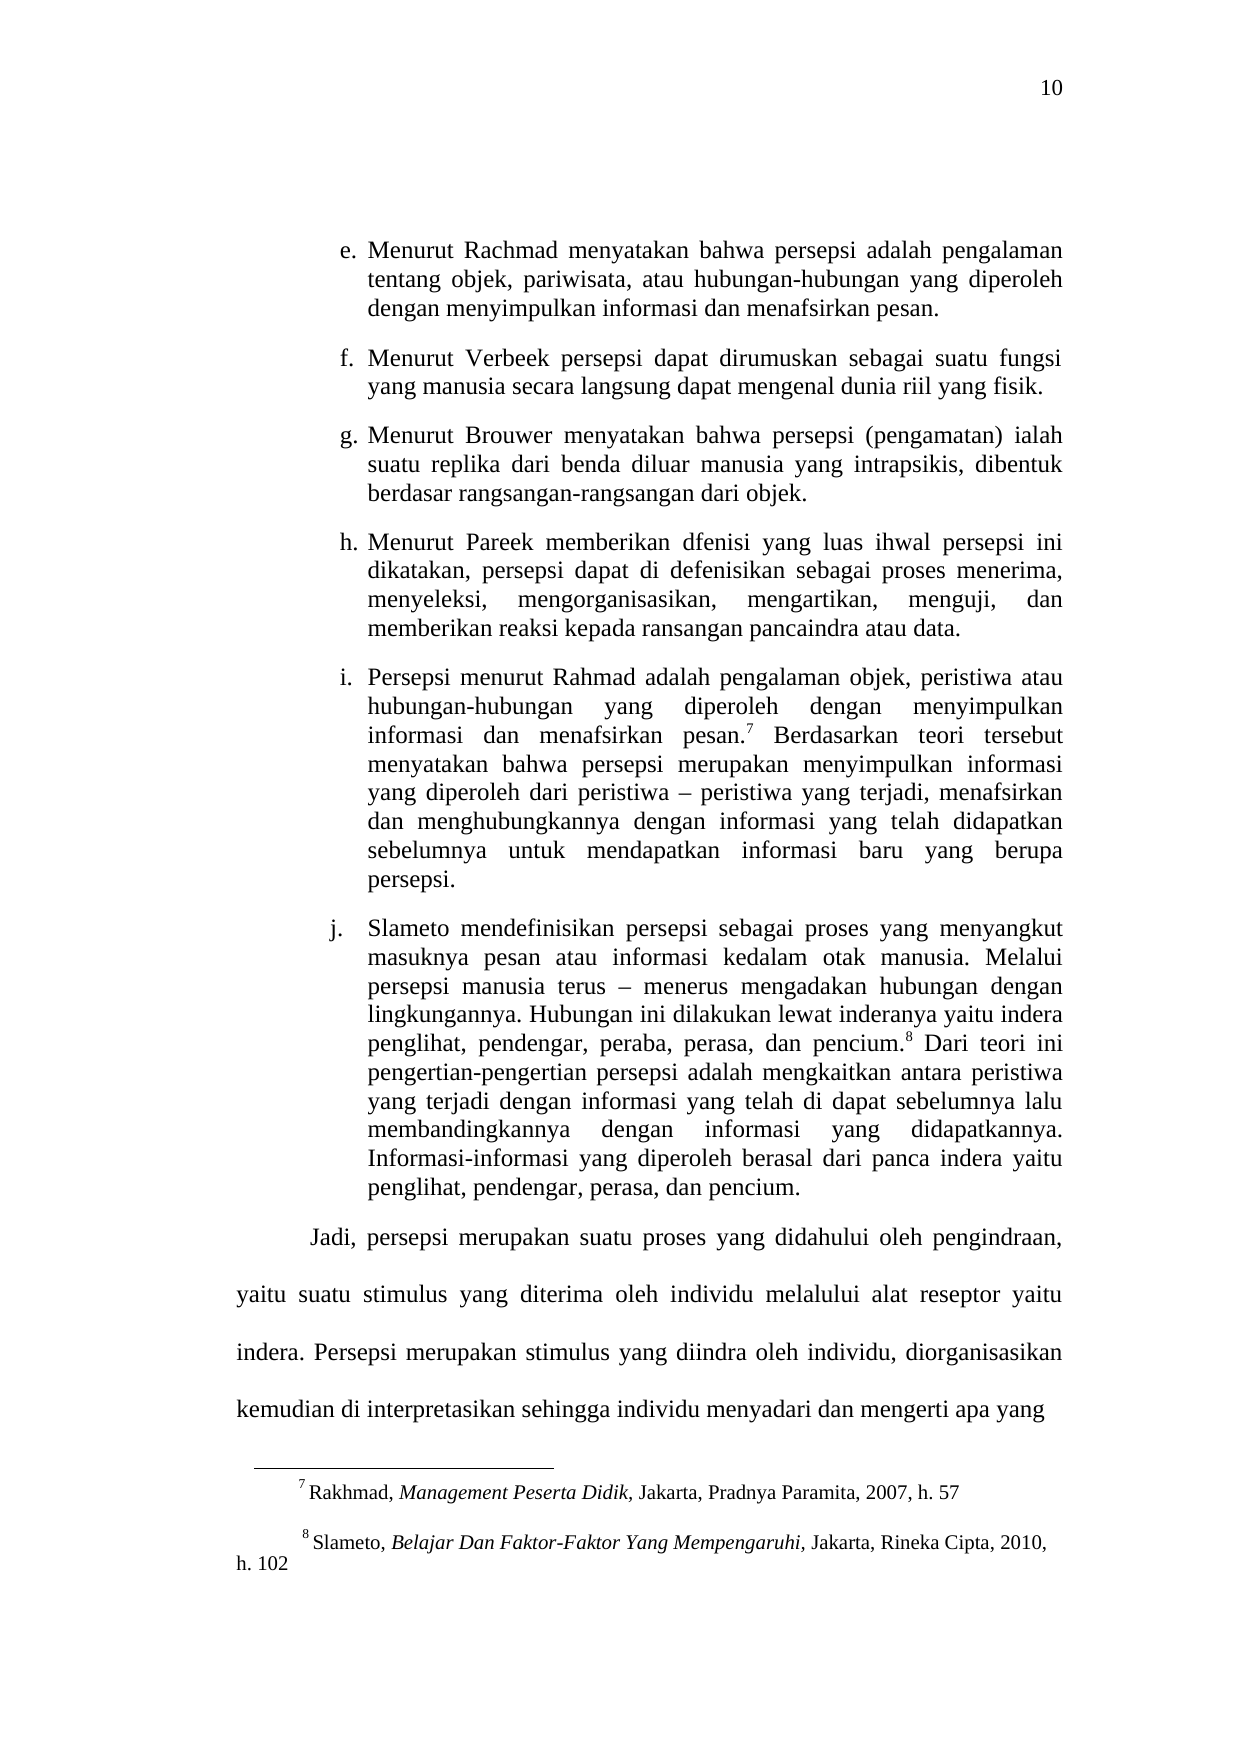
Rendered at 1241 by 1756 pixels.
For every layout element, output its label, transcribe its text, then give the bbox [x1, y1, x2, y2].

list Slameto mendefinisikan persepsi sebagai proses yang menyangkut masuknya pesan atau informasi kedalam otak manusia. Melalui persepsi manusia terus – menerus mengadakan hubungan dengan lingkungannya. Hubungan ini dilakukan lewat inderanya yaitu indera penglihat, pendengar, peraba, perasa, dan pencium.8 Dari teori ini pengertian-pengertian persepsi adalah mengkaitkan antara peristiwa yang terjadi dengan informasi yang telah di dapat sebelumnya lalu membandingkannya dengan informasi yang didapatkannya. Informasi-informasi yang diperoleh berasal dari panca indera yaitu penglihat, pendengar, perasa, dan pencium. [330, 913, 1063, 1201]
text h. 102 [31, 1551, 288, 1575]
list Persepsi menurut Rahmad adalah pengalaman objek, peristiwa atau hubungan-hubungan yang diperoleh dengan menyimpulkan informasi dan menafsirkan pesan.7 Berdasarkan teori tersebut menyatakan bahwa persepsi merupakan menyimpulkan informasi yang diperoleh dari peristiwa – peristiwa yang terjadi, menafsirkan dan menghubungkannya dengan informasi yang telah didapatkan sebelumnya untuk mendapatkan informasi baru yang berupa persepsi. [339, 662, 1063, 892]
list Menurut Brouwer menyatakan bahwa persepsi (pengamatan) ialah suatu replika dari benda diluar manusia yang intrapsikis, dibentuk berdasar rangsangan-rangsangan dari objek. [339, 421, 1063, 507]
list Menurut Verbeek persepsi dapat dirumuskan sebagai suatu fungsi yang manusia secara langsung dapat mengenal dunia riil yang fisik. [339, 343, 1063, 400]
text 7 Rakhmad, Management Peserta Didik, Jakarta, Pradnya Paramita, 2007, h. 57 [298, 1476, 1226, 1504]
list Menurut Pareek memberikan dfenisi yang luas ihwal persepsi ini dikatakan, persepsi dapat di defenisikan sebagai proses menerima, menyeleksi, mengorganisasikan, mengartikan, menguji, dan memberikan reaksi kepada ransangan pancaindra atau data. [339, 527, 1063, 642]
text 8 Slameto, Belajar Dan Faktor-Faktor Yang Mempengaruhi, Jakarta, Rineka Cipta, 2010, [302, 1526, 1226, 1554]
text Jadi, persepsi merupakan suatu proses yang didahului oleh pengindraan, yaitu suatu stimulus yang diterima oleh individu melalului alat reseptor yaitu indera. Persepsi merupakan stimulus yang diindra oleh individu, diorganisasikan kemudian di interpretasikan sehingga individu menyadari dan mengerti apa yang [236, 1222, 1063, 1423]
list Menurut Rachmad menyatakan bahwa persepsi adalah pengalaman tentang objek, pariwisata, atau hubungan-hubungan yang diperoleh dengan menyimpulkan informasi dan menafsirkan pesan. [339, 236, 1063, 322]
